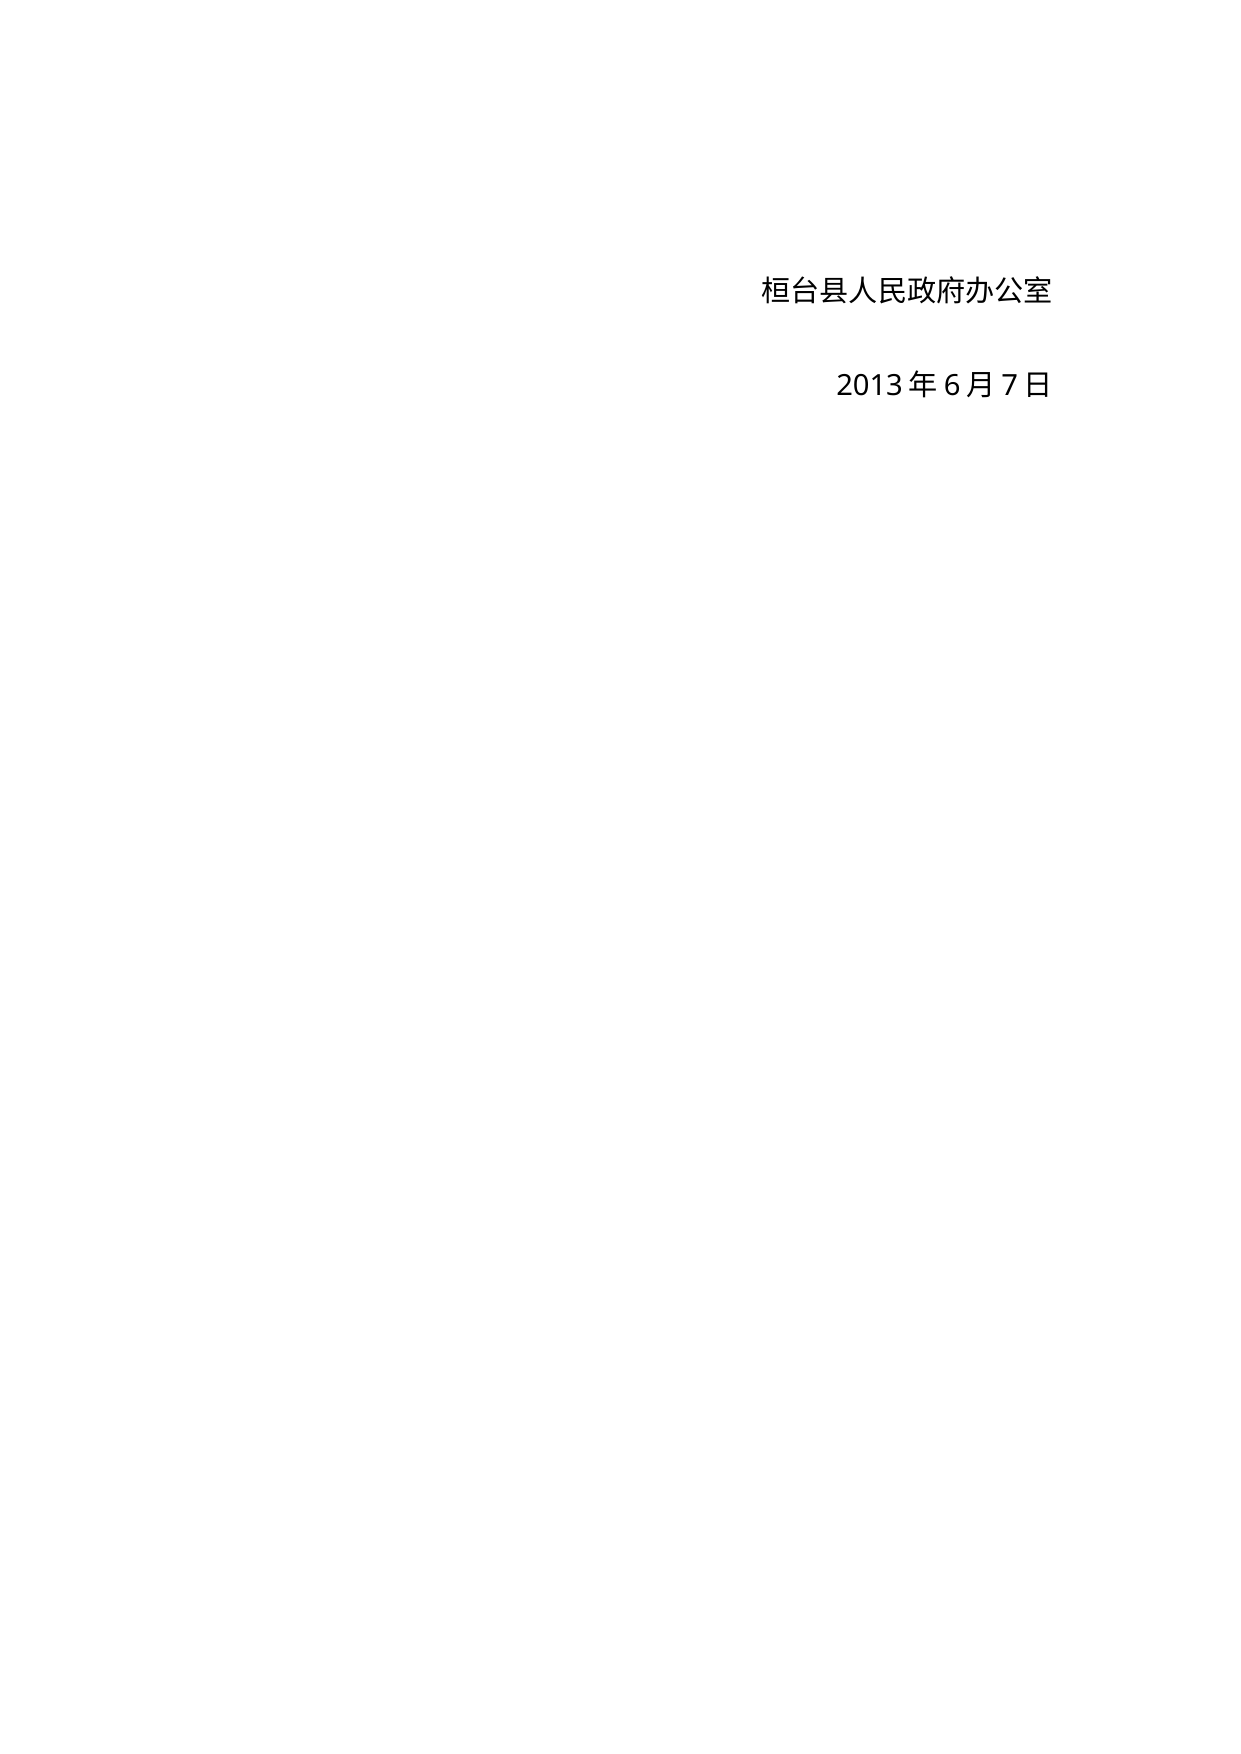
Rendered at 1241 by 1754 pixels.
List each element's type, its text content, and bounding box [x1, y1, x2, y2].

text 桓台县人民政府办公室 [187, 256, 1053, 321]
text 2013年6月7日 [187, 350, 1053, 415]
